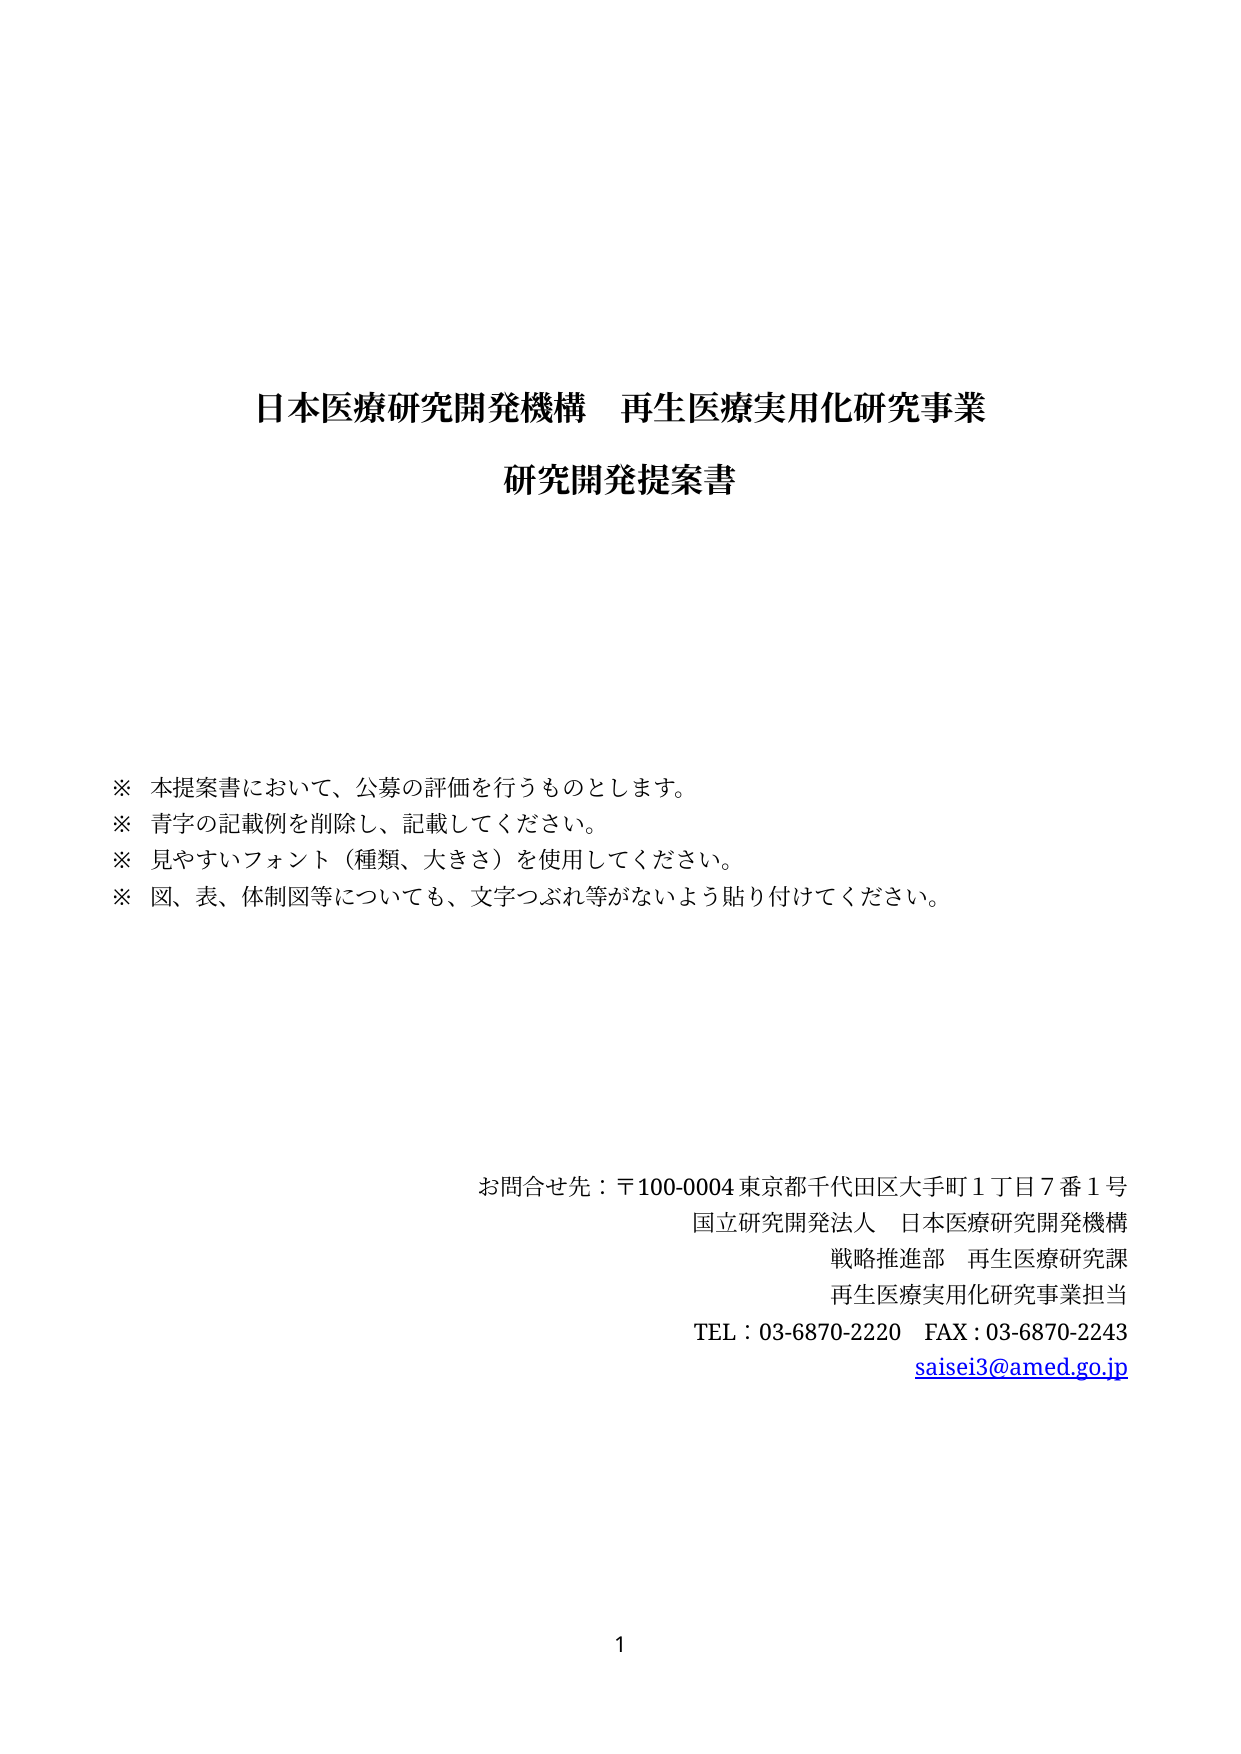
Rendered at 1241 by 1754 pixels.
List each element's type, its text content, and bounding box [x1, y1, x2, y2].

text 再生医療実用化研究事業担当 [112, 1276, 1128, 1312]
text お問合せ先：〒100-0004東京都千代田区大手町１丁目７番１号 [112, 1167, 1128, 1203]
text saisei3@amed.go.jp [112, 1348, 1128, 1384]
text TEL：03-6870-2220 FAX : 03-6870-2243 [112, 1312, 1128, 1348]
text 国立研究開発法人 日本医療研究開発機構 [112, 1203, 1128, 1239]
text 日本医療研究開発機構 再生医療実用化研究事業 [112, 369, 1128, 442]
list 本提案書において、公募の評価を行うものとします。 [112, 768, 1128, 804]
text 戦略推進部 再生医療研究課 [112, 1239, 1128, 1276]
text 研究開発提案書 [112, 442, 1128, 514]
list 見やすいフォント（種類、大きさ）を使用してください。 [112, 841, 1128, 877]
list 青字の記載例を削除し、記載してください。 [112, 804, 1128, 841]
list 図、表、体制図等についても、文字つぶれ等がないよう貼り付けてください。 [112, 877, 1128, 913]
